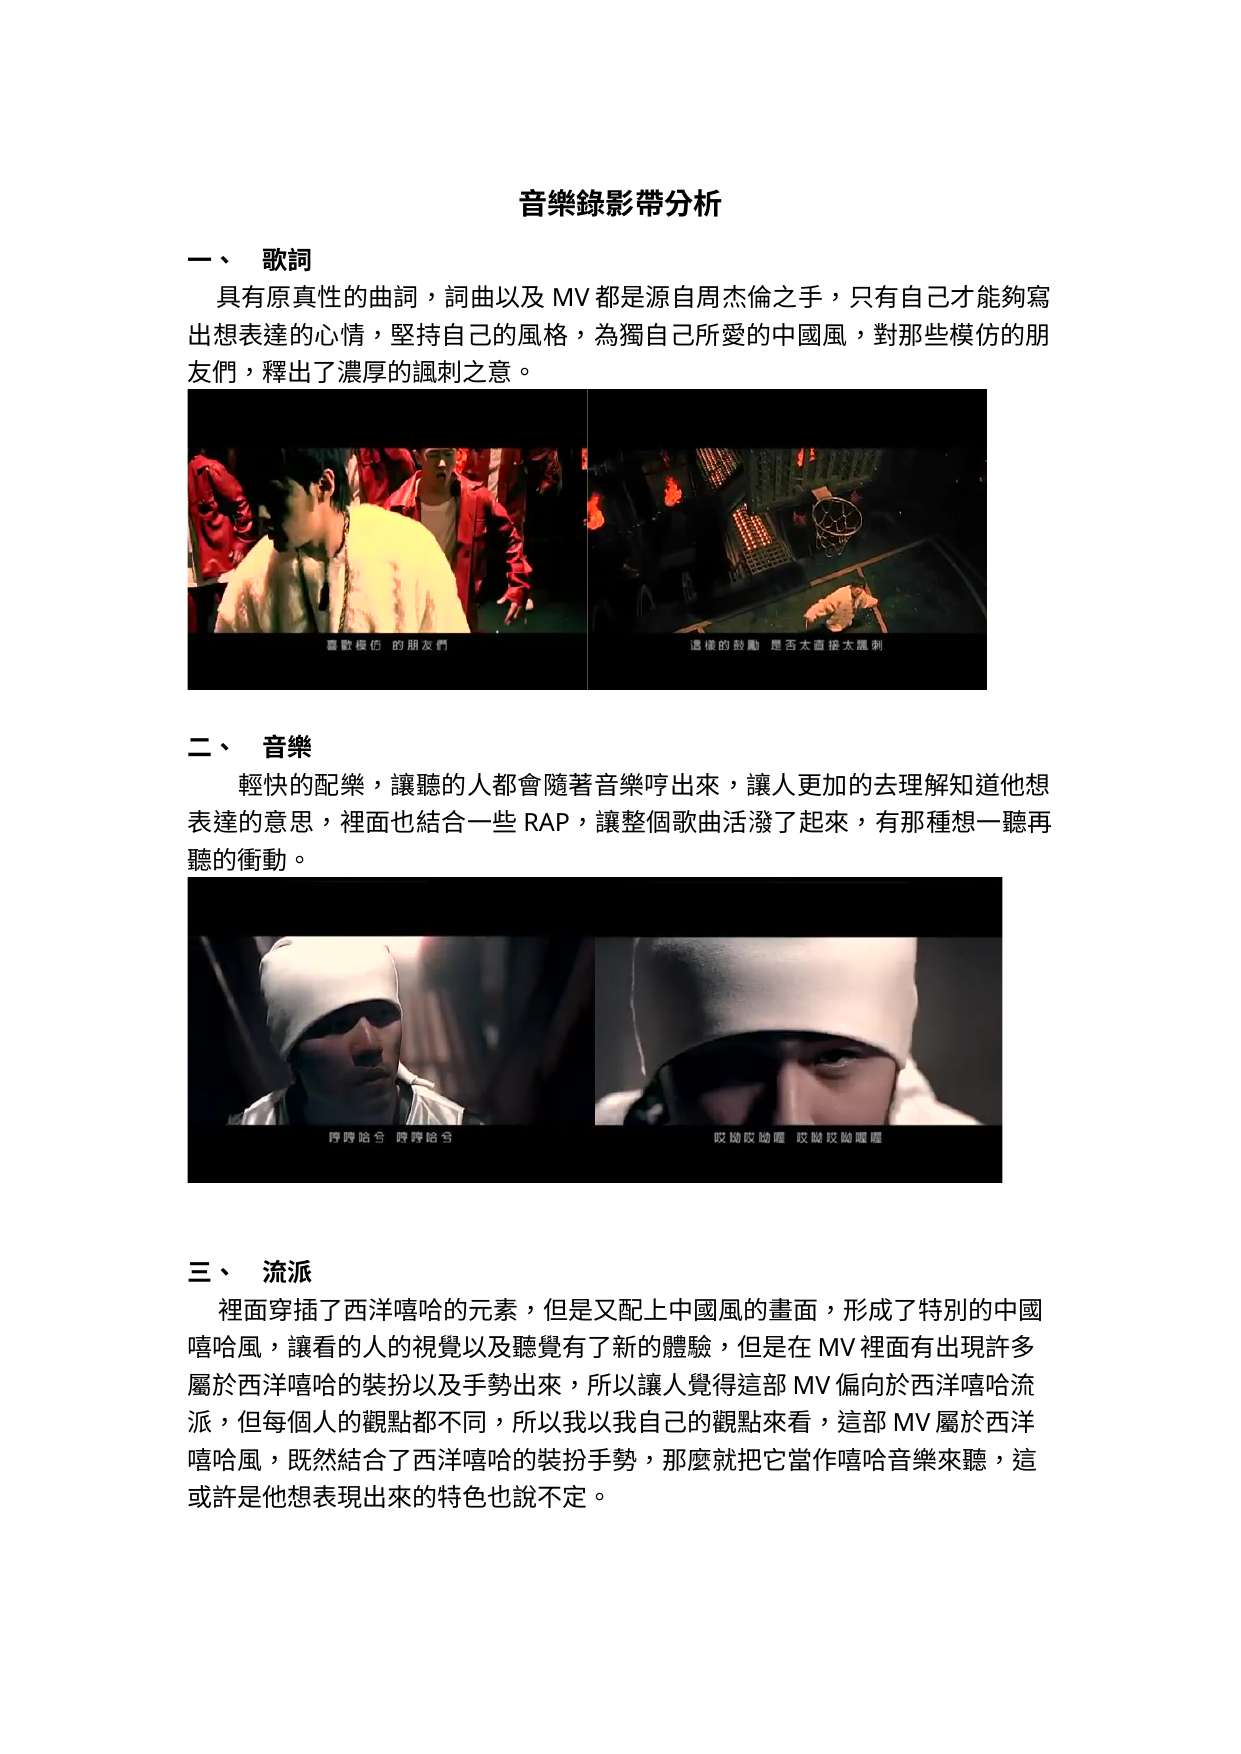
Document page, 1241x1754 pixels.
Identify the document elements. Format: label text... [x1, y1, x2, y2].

text 輕快的配樂，讓聽的人都會隨著音樂哼出來，讓人更加的去理解知道他想表達的意思，裡面也結合一些RAP，讓整個歌曲活潑了起來，有那種想一聽再聽的衝動。 [187, 764, 1053, 877]
list 音樂 [187, 727, 1053, 764]
text 裡面穿插了西洋嘻哈的元素，但是又配上中國風的畫面，形成了特別的中國嘻哈風，讓看的人的視覺以及聽覺有了新的體驗，但是在MV裡面有出現許多屬於西洋嘻哈的裝扮以及手勢出來，所以讓人覺得這部MV偏向於西洋嘻哈流派，但每個人的觀點都不同，所以我以我自己的觀點來看，這部MV屬於西洋嘻哈風，既然結合了西洋嘻哈的裝扮手勢，那麼就把它當作嘻哈音樂來聽，這或許是他想表現出來的特色也說不定。 [187, 1289, 1053, 1514]
text 具有原真性的曲詞，詞曲以及MV都是源自周杰倫之手，只有自己才能夠寫出想表達的心情，堅持自己的風格，為獨自己所愛的中國風，對那些模仿的朋友們，釋出了濃厚的諷刺之意。 [187, 277, 1053, 389]
picture [187, 389, 987, 690]
picture [187, 877, 1003, 1183]
list 流派 [187, 1252, 1053, 1289]
text 音樂錄影帶分析 [187, 164, 1053, 239]
list 歌詞 [187, 239, 1053, 277]
